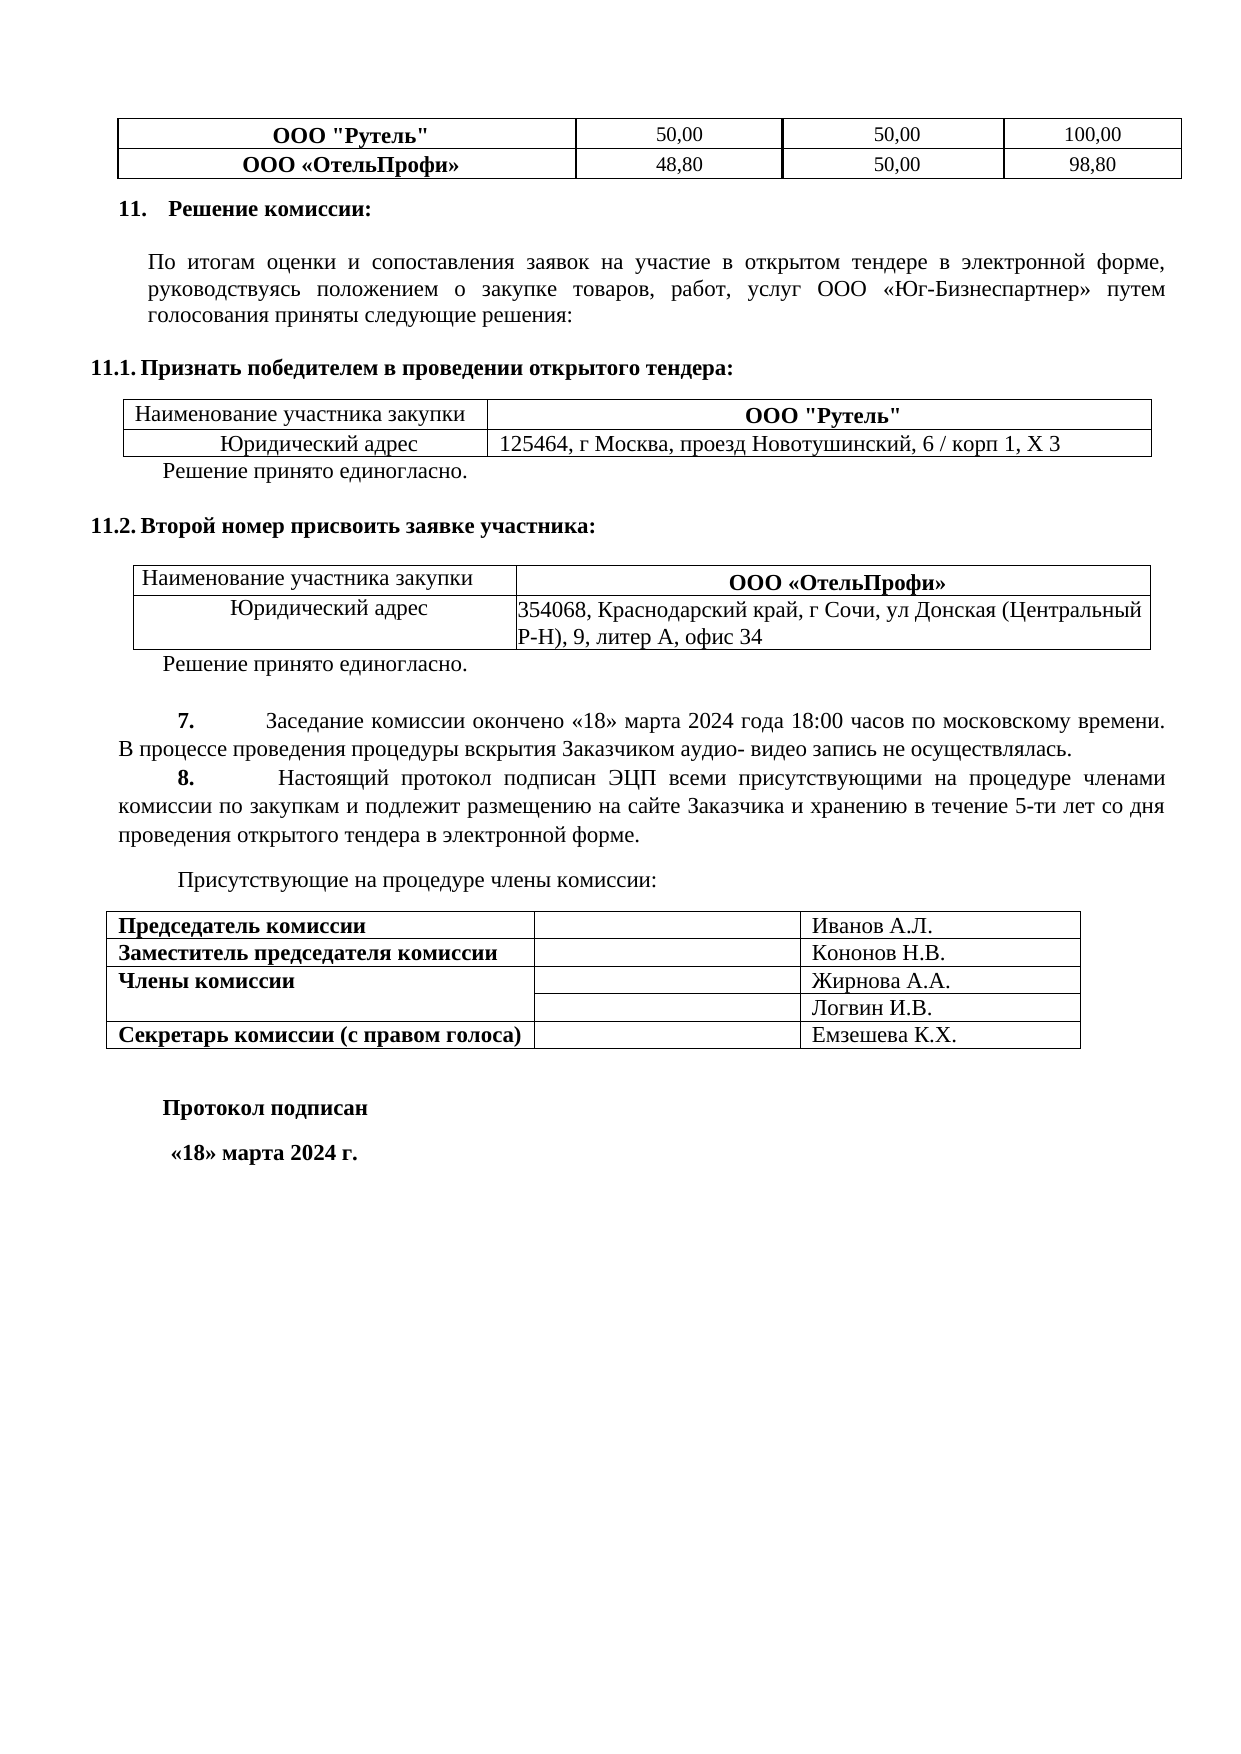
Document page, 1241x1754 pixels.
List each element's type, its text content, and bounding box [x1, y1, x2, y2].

list Решение принято единогласно. [162, 650, 1167, 676]
table_cell Члены комиссии [107, 967, 534, 1021]
table_cell 50,00 [784, 149, 1003, 178]
text Протокол подписан [118, 1094, 1167, 1120]
table_header Председатель комиссии [107, 912, 534, 938]
table_cell [535, 1022, 800, 1048]
table_cell 48,80 [577, 149, 781, 178]
table_cell 354068, Краснодарский край, г Сочи, ул Донская (Центральный Р-Н), 9, литер А, офис 34 [517, 596, 1150, 649]
list Второй номер присвоить заявке участника: [90, 512, 1167, 538]
table_cell 125464, г Москва, проезд Новотушинский, 6 / корп 1, Х 3 [488, 430, 1151, 456]
table_cell Жирнова А.А. [801, 967, 1080, 993]
table_cell 50,00 [577, 119, 781, 148]
list Решение комиссии: [118, 196, 1167, 222]
table_cell [535, 939, 800, 966]
table_cell Логвин И.В. [801, 994, 1080, 1021]
table_cell 100,00 [1005, 119, 1181, 148]
table_header ООО «ОтельПрофи» [517, 566, 1150, 595]
table_header ООО "Рутель" [488, 400, 1151, 429]
table_cell Заместитель председателя комиссии [107, 939, 534, 966]
table_header Иванов А.Л. [801, 912, 1080, 938]
table_cell ООО "Рутель" [119, 119, 575, 148]
table_cell Юридический адрес [124, 430, 487, 456]
text Присутствующие на процедуре члены комиссии: [118, 866, 1167, 892]
table_cell 98,80 [1005, 149, 1181, 178]
list Решение принято единогласно. [162, 457, 1167, 483]
table_cell Юридический адрес [134, 596, 516, 649]
list Заседание комиссии окончено «18» марта 2024 года 18:00 часов по московскому времени. В процессе проведения процедуры вскрытия Заказчиком аудио- видео запись не осуществлялась. [118, 707, 1167, 762]
table_cell [535, 994, 800, 1021]
list Признать победителем в проведении открытого тендера: [90, 354, 1167, 380]
table_header Наименование участника закупки [124, 400, 487, 429]
table_cell Емзешева К.Х. [801, 1022, 1080, 1048]
table_cell Секретарь комиссии (с правом голоса) [107, 1022, 534, 1048]
list «18» марта 2024 г. [170, 1139, 1167, 1166]
table_cell 50,00 [784, 119, 1003, 148]
table_cell [535, 967, 800, 993]
table_header [535, 912, 800, 938]
table_cell Кононов Н.В. [801, 939, 1080, 966]
list Настоящий протокол подписан ЭЦП всеми присутствующими на процедуре членами комиссии по закупкам и подлежит размещению на сайте Заказчика и хранению в течение 5-ти лет со дня проведения открытого тендера в электронной форме. [118, 764, 1167, 847]
table_cell ООО «ОтельПрофи» [119, 149, 575, 178]
list По итогам оценки и сопоставления заявок на участие в открытом тендере в электронной форме, руководствуясь положением о закупке товаров, работ, услуг ООО «Юг-Бизнеспартнер» путем голосования приняты следующие решения: [148, 248, 1167, 327]
table_header Наименование участника закупки [134, 566, 516, 595]
